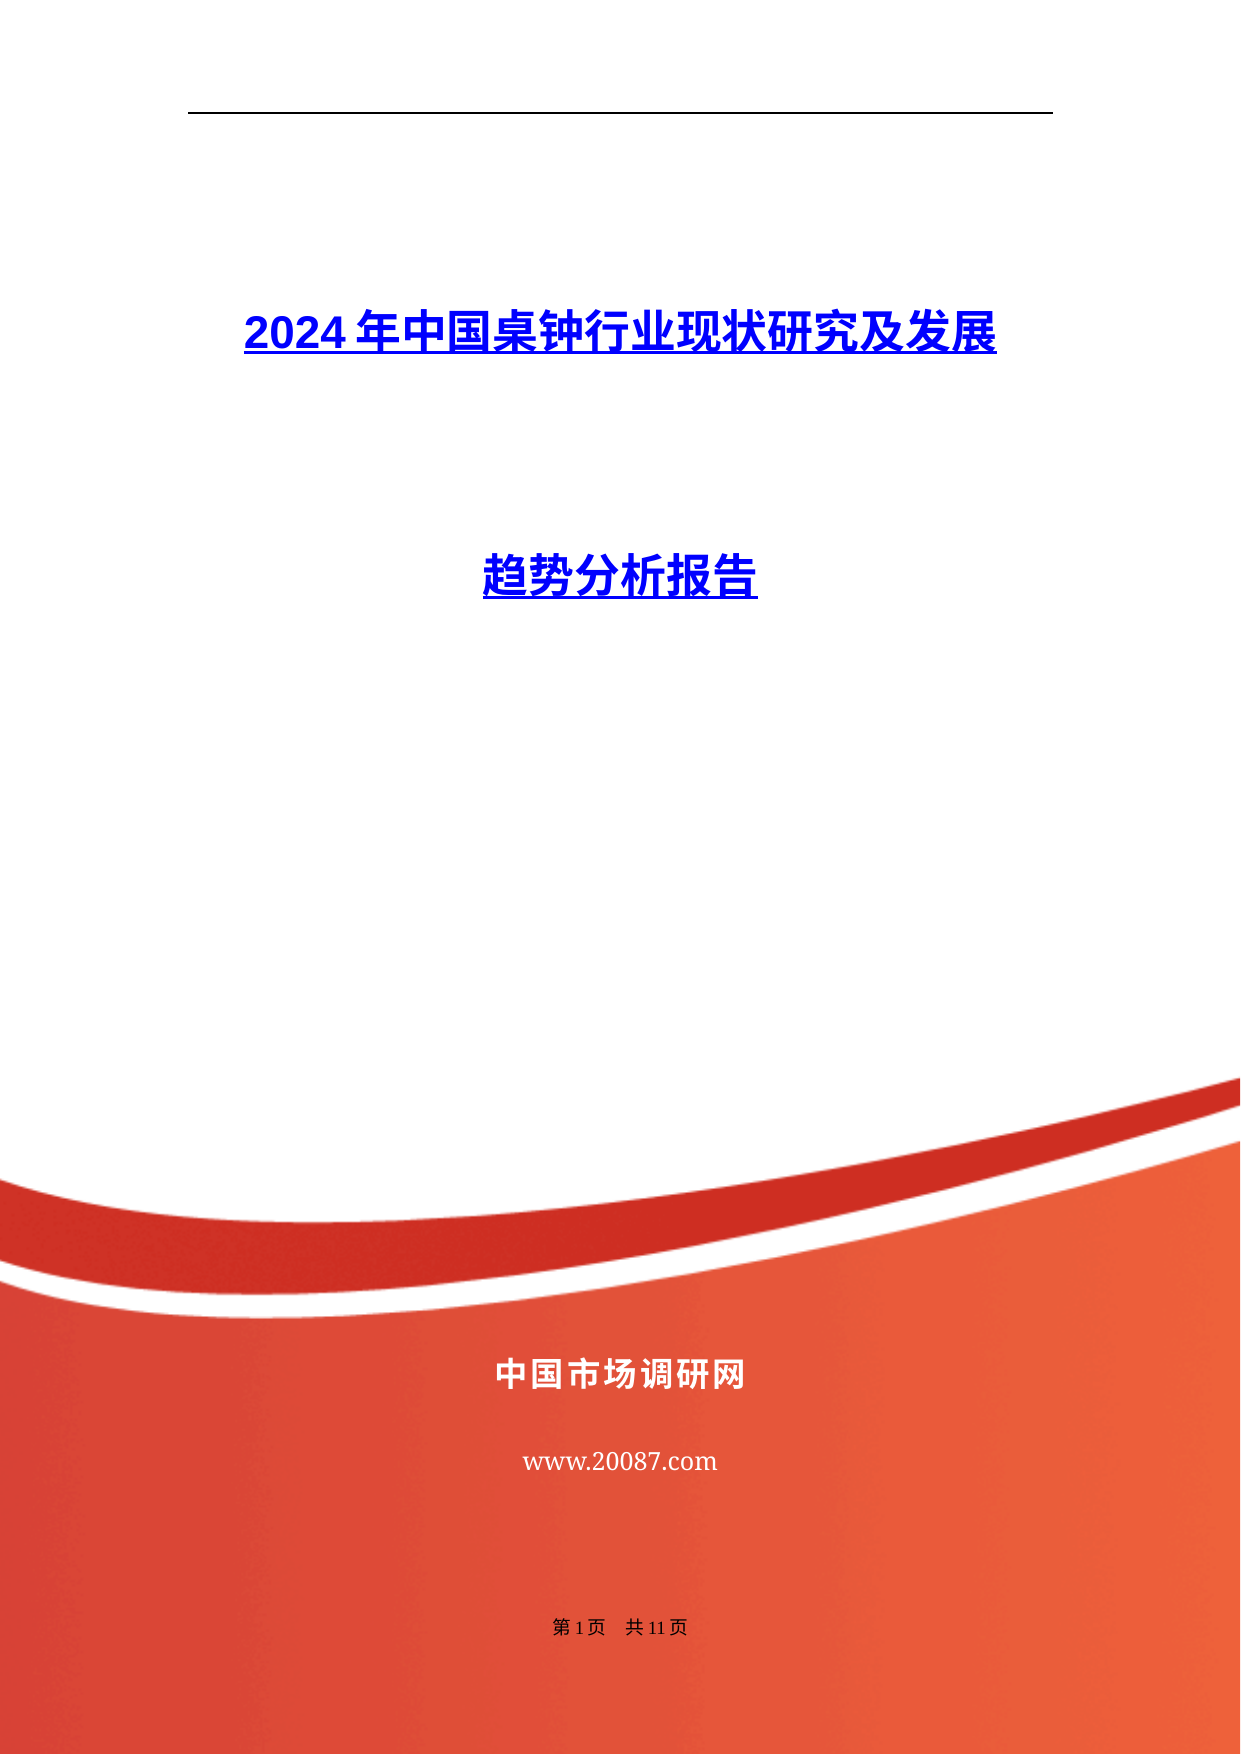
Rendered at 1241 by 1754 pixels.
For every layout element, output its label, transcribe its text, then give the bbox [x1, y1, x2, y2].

text www.20087.com [187, 1428, 1053, 1493]
picture [0, 1006, 1241, 1754]
subtitle 中国市场调研网 [187, 1339, 1053, 1404]
table_header 2024年中国桌钟行业现状研究及发展趋势分析报告 [188, 207, 1053, 773]
